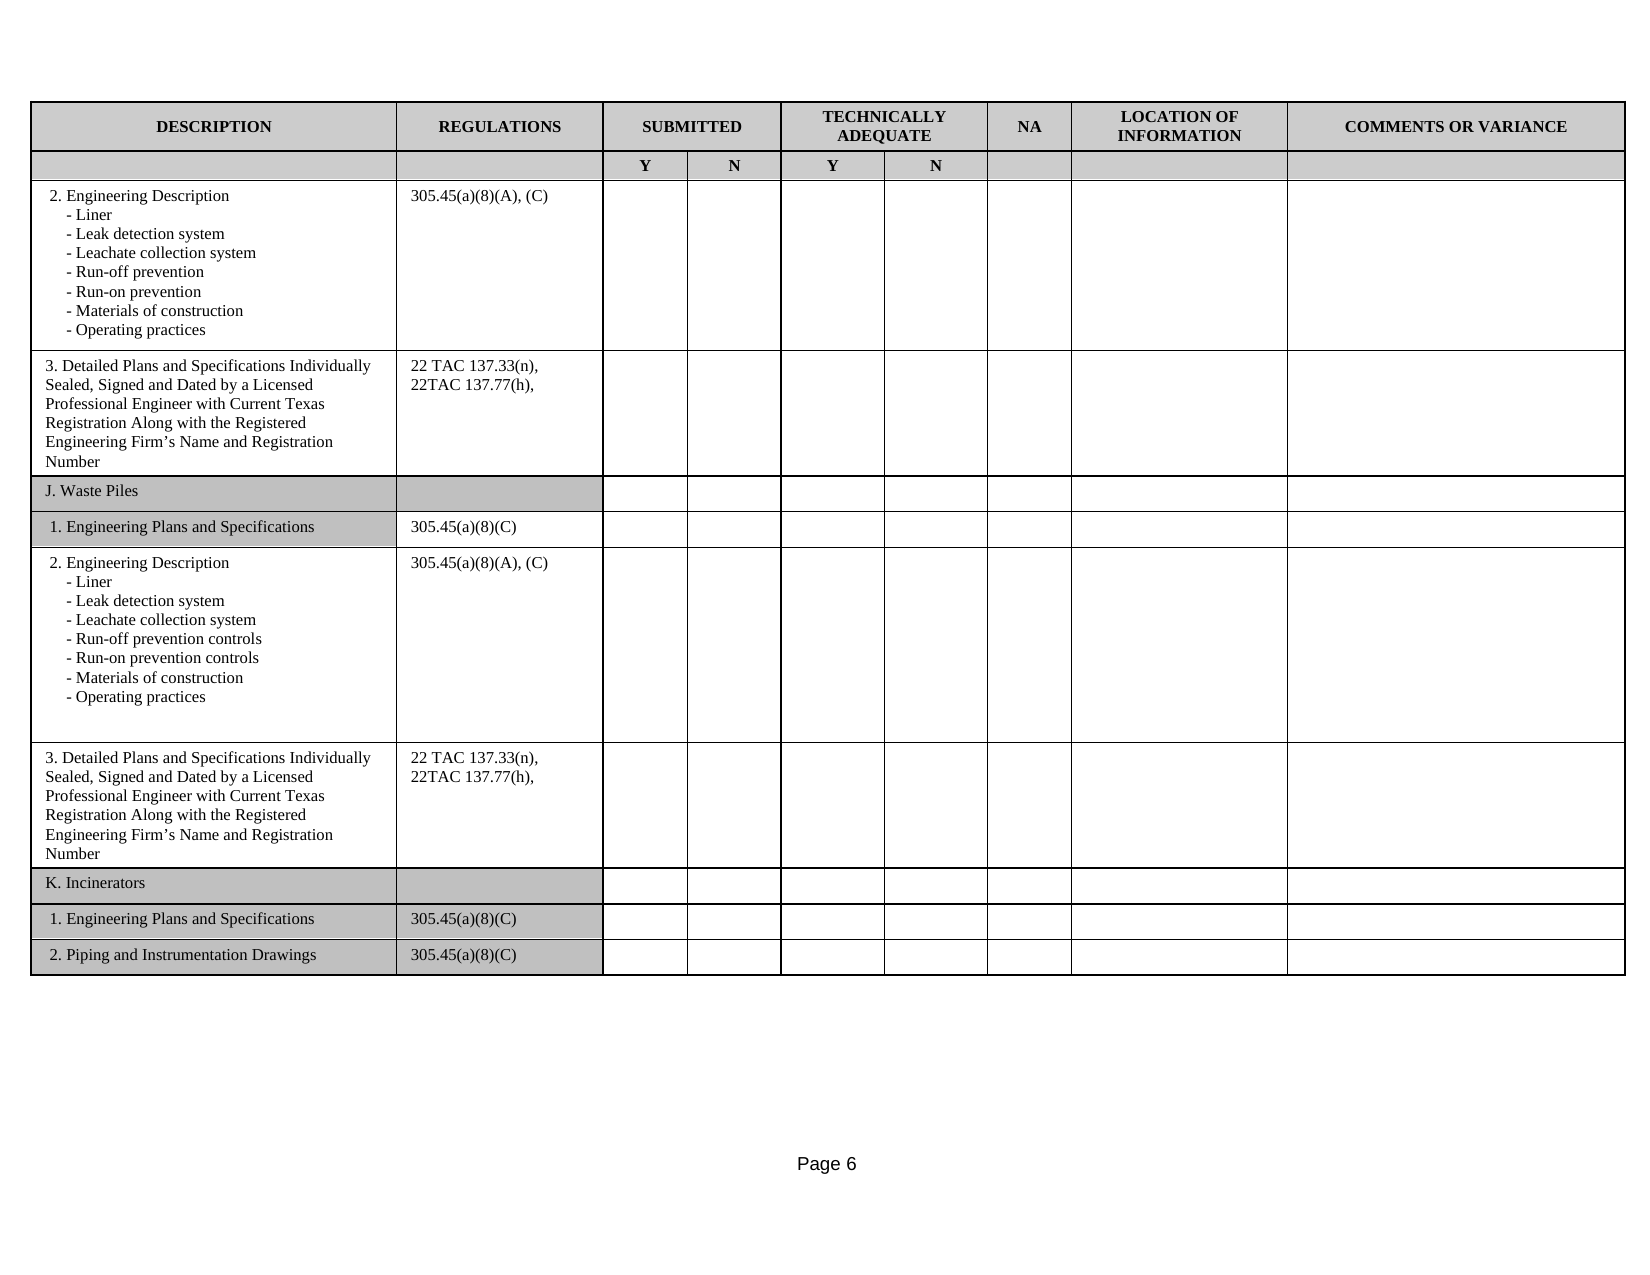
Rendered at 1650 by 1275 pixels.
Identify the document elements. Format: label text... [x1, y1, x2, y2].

table_cell [885, 869, 987, 903]
table_cell J. Waste Piles [32, 477, 396, 511]
table_cell [782, 548, 884, 742]
table_cell [604, 351, 687, 475]
table_cell [688, 869, 780, 903]
table_cell [782, 940, 884, 974]
table_cell [604, 905, 687, 938]
table_cell [1288, 548, 1624, 742]
table_cell 1. Engineering Plans and Specifications [32, 512, 396, 546]
table_cell [885, 351, 987, 475]
table_cell 2. Engineering Description - Liner - Leak detection system - Leachate collection system - Run-off prevention - Run-on prevention - Materials of construction - Operating practices [32, 181, 396, 349]
table_cell [1288, 940, 1624, 974]
table_cell [604, 181, 687, 349]
table_cell [782, 743, 884, 867]
table_cell [988, 940, 1071, 974]
table_cell [782, 905, 884, 938]
table_cell [988, 351, 1071, 475]
table_cell [1288, 152, 1624, 179]
table_cell [604, 477, 687, 511]
table_cell [885, 548, 987, 742]
table_cell [988, 869, 1071, 903]
table_cell [1072, 940, 1287, 974]
table_cell N [885, 152, 987, 179]
table_cell [1072, 512, 1287, 546]
table_cell [1072, 477, 1287, 511]
table_cell [688, 512, 780, 546]
table_cell [1288, 905, 1624, 938]
table_cell [988, 512, 1071, 546]
table_header SUBMITTED [604, 103, 780, 150]
table_cell [1072, 869, 1287, 903]
table_cell [1288, 351, 1624, 475]
table_cell K. Incinerators [32, 869, 396, 903]
table_cell [782, 869, 884, 903]
table_cell [688, 905, 780, 938]
table_cell [604, 512, 687, 546]
table_cell [1072, 743, 1287, 867]
table_header DESCRIPTION [32, 103, 396, 150]
table_cell 2. Engineering Description - Liner - Leak detection system - Leachate collection system - Run-off prevention controls - Run-on prevention controls - Materials of construction - Operating practices [32, 548, 396, 742]
table_cell [688, 940, 780, 974]
table_cell [1072, 152, 1287, 179]
table_cell [604, 548, 687, 742]
table_cell 305.45(a)(8)(A), (C) [397, 548, 602, 742]
table_cell [1288, 743, 1624, 867]
table_cell 305.45(a)(8)(C) [397, 512, 602, 546]
table_cell [604, 743, 687, 867]
table_cell [988, 181, 1071, 349]
table_cell [988, 743, 1071, 867]
table_cell [1288, 181, 1624, 349]
table_cell [1072, 905, 1287, 938]
table_cell [885, 477, 987, 511]
table_cell [688, 351, 780, 475]
table_cell [988, 905, 1071, 938]
table_cell [885, 743, 987, 867]
table_cell [885, 905, 987, 938]
table_cell [1288, 512, 1624, 546]
table_cell N [688, 152, 780, 179]
table_cell [688, 548, 780, 742]
table_cell 22 TAC 137.33(n), 22TAC 137.77(h), [397, 351, 602, 475]
table_cell [885, 940, 987, 974]
table_cell [604, 869, 687, 903]
table_cell [782, 477, 884, 511]
table_cell [988, 477, 1071, 511]
table_cell Y [604, 152, 687, 179]
table_header REGULATIONS [397, 103, 602, 150]
table_cell 305.45(a)(8)(A), (C) [397, 181, 602, 349]
table_cell [1072, 351, 1287, 475]
table_cell [988, 152, 1071, 179]
table_cell 1. Engineering Plans and Specifications [32, 905, 396, 938]
table_cell 2. Piping and Instrumentation Drawings [32, 940, 396, 974]
table_cell [688, 477, 780, 511]
table_header TECHNICALLY ADEQUATE [782, 103, 987, 150]
table_cell [885, 512, 987, 546]
table_cell [782, 351, 884, 475]
table_cell [688, 181, 780, 349]
table_cell Y [782, 152, 884, 179]
table_cell 22 TAC 137.33(n), 22TAC 137.77(h), [397, 743, 602, 867]
table_header NA [988, 103, 1071, 150]
table_cell [1288, 869, 1624, 903]
table_cell [397, 477, 602, 511]
table_cell 305.45(a)(8)(C) [397, 905, 602, 938]
table_header LOCATION OF INFORMATION [1072, 103, 1287, 150]
table_cell [397, 869, 602, 903]
table_cell [604, 940, 687, 974]
table_cell [782, 512, 884, 546]
table_cell [1288, 477, 1624, 511]
table_cell [1072, 181, 1287, 349]
table_cell [397, 152, 602, 179]
table_cell [988, 548, 1071, 742]
table_cell 305.45(a)(8)(C) [397, 940, 602, 974]
table_cell [688, 743, 780, 867]
table_header COMMENTS OR VARIANCE [1288, 103, 1624, 150]
table_cell [782, 181, 884, 349]
table_cell [32, 152, 396, 179]
table_cell [885, 181, 987, 349]
table_cell [1072, 548, 1287, 742]
